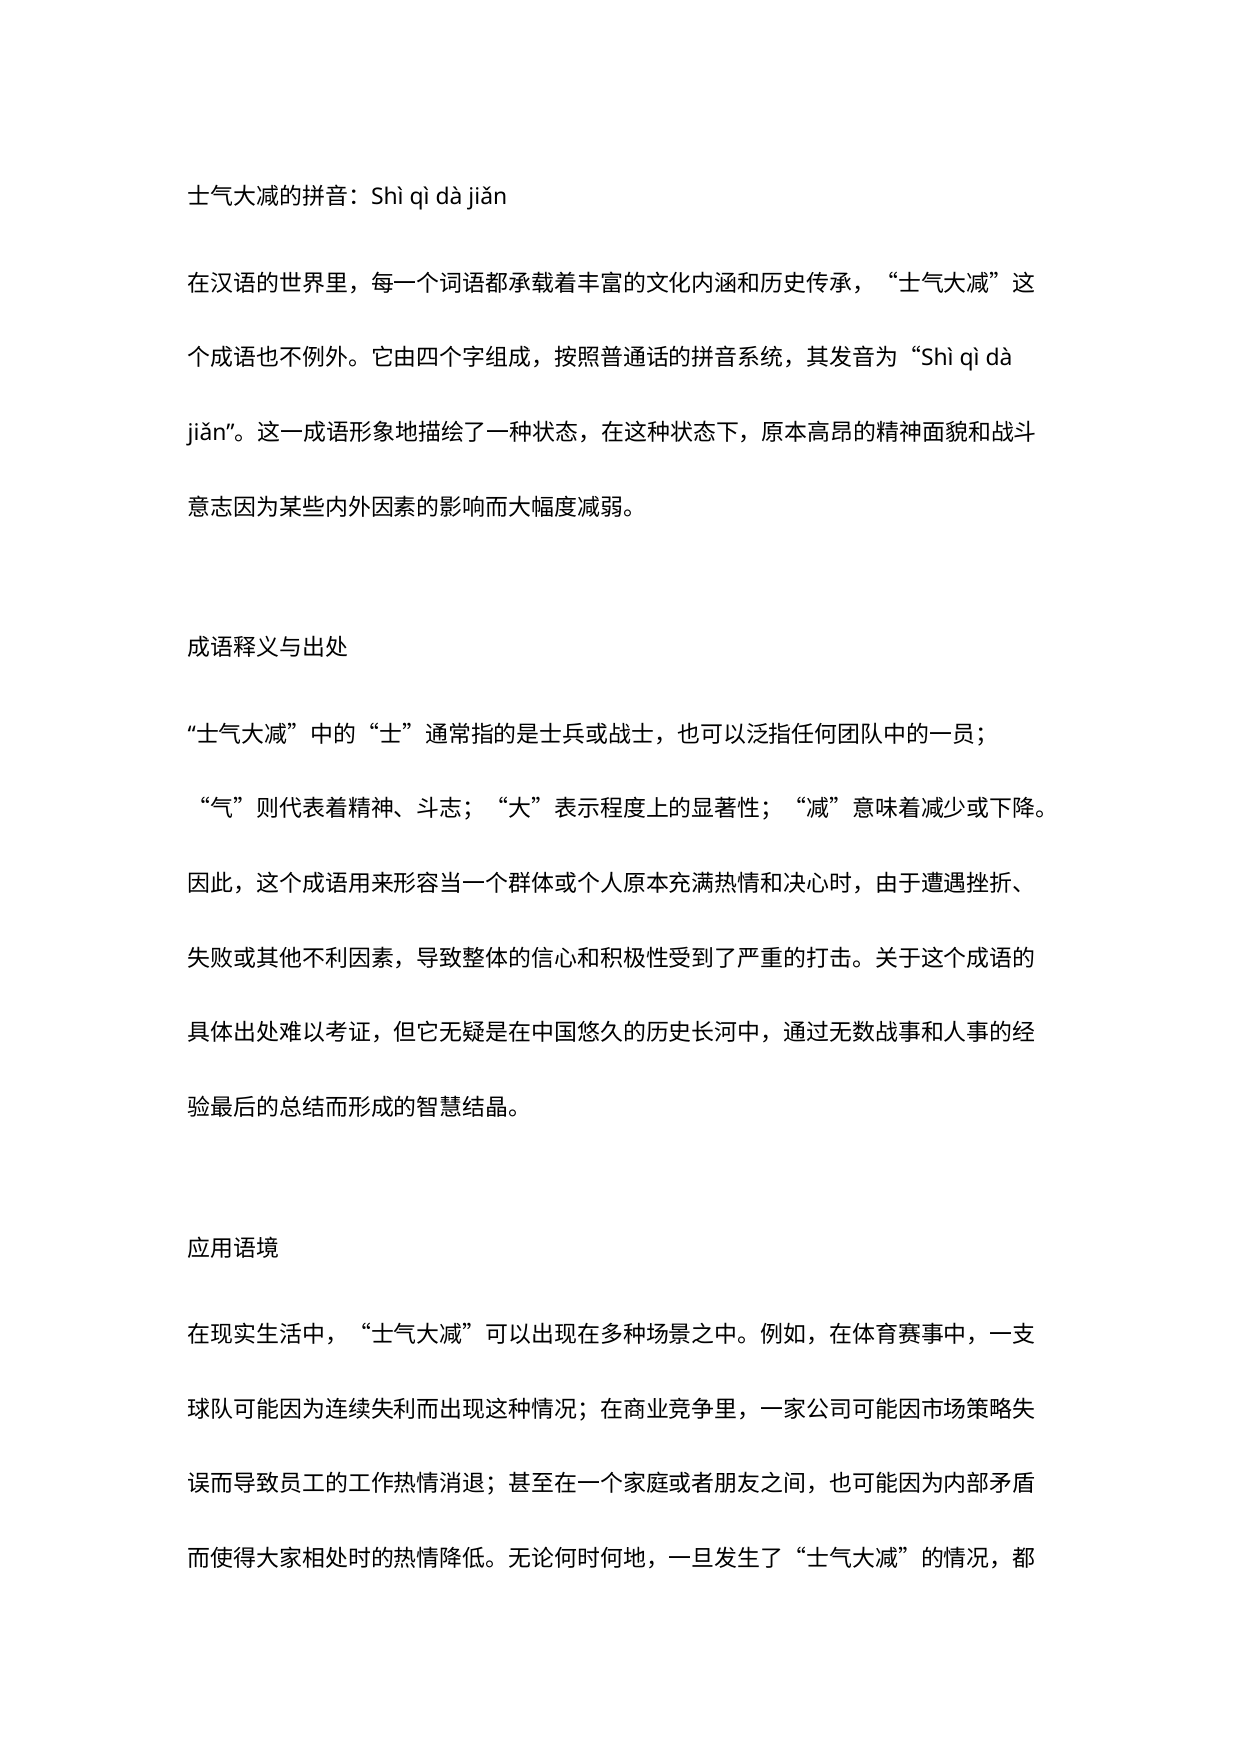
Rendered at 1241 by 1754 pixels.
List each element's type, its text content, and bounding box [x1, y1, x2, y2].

text “士气大减”中的“士”通常指的是士兵或战士，也可以泛指任何团队中的一员；“气”则代表着精神、斗志；“大”表示程度上的显著性；“减”意味着减少或下降。因此，这个成语用来形容当一个群体或个人原本充满热情和决心时，由于遭遇挫折、失败或其他不利因素，导致整体的信心和积极性受到了严重的打击。关于这个成语的具体出处难以考证，但它无疑是在中国悠久的历史长河中，通过无数战事和人事的经验最后的总结而形成的智慧结晶。 [187, 700, 1053, 1138]
text 应用语境 [187, 1213, 1053, 1278]
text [187, 1300, 1053, 1589]
text 士气大减的拼音：Shì qì dà jiǎn [187, 162, 1053, 227]
text 成语释义与出处 [187, 613, 1053, 678]
text 在汉语的世界里，每一个词语都承载着丰富的文化内涵和历史传承，“士气大减”这个成语也不例外。它由四个字组成，按照普通话的拼音系统，其发音为“Shì qì dà jiǎn”。这一成语形象地描绘了一种状态，在这种状态下，原本高昂的精神面貌和战斗意志因为某些内外因素的影响而大幅度减弱。 [187, 249, 1053, 538]
